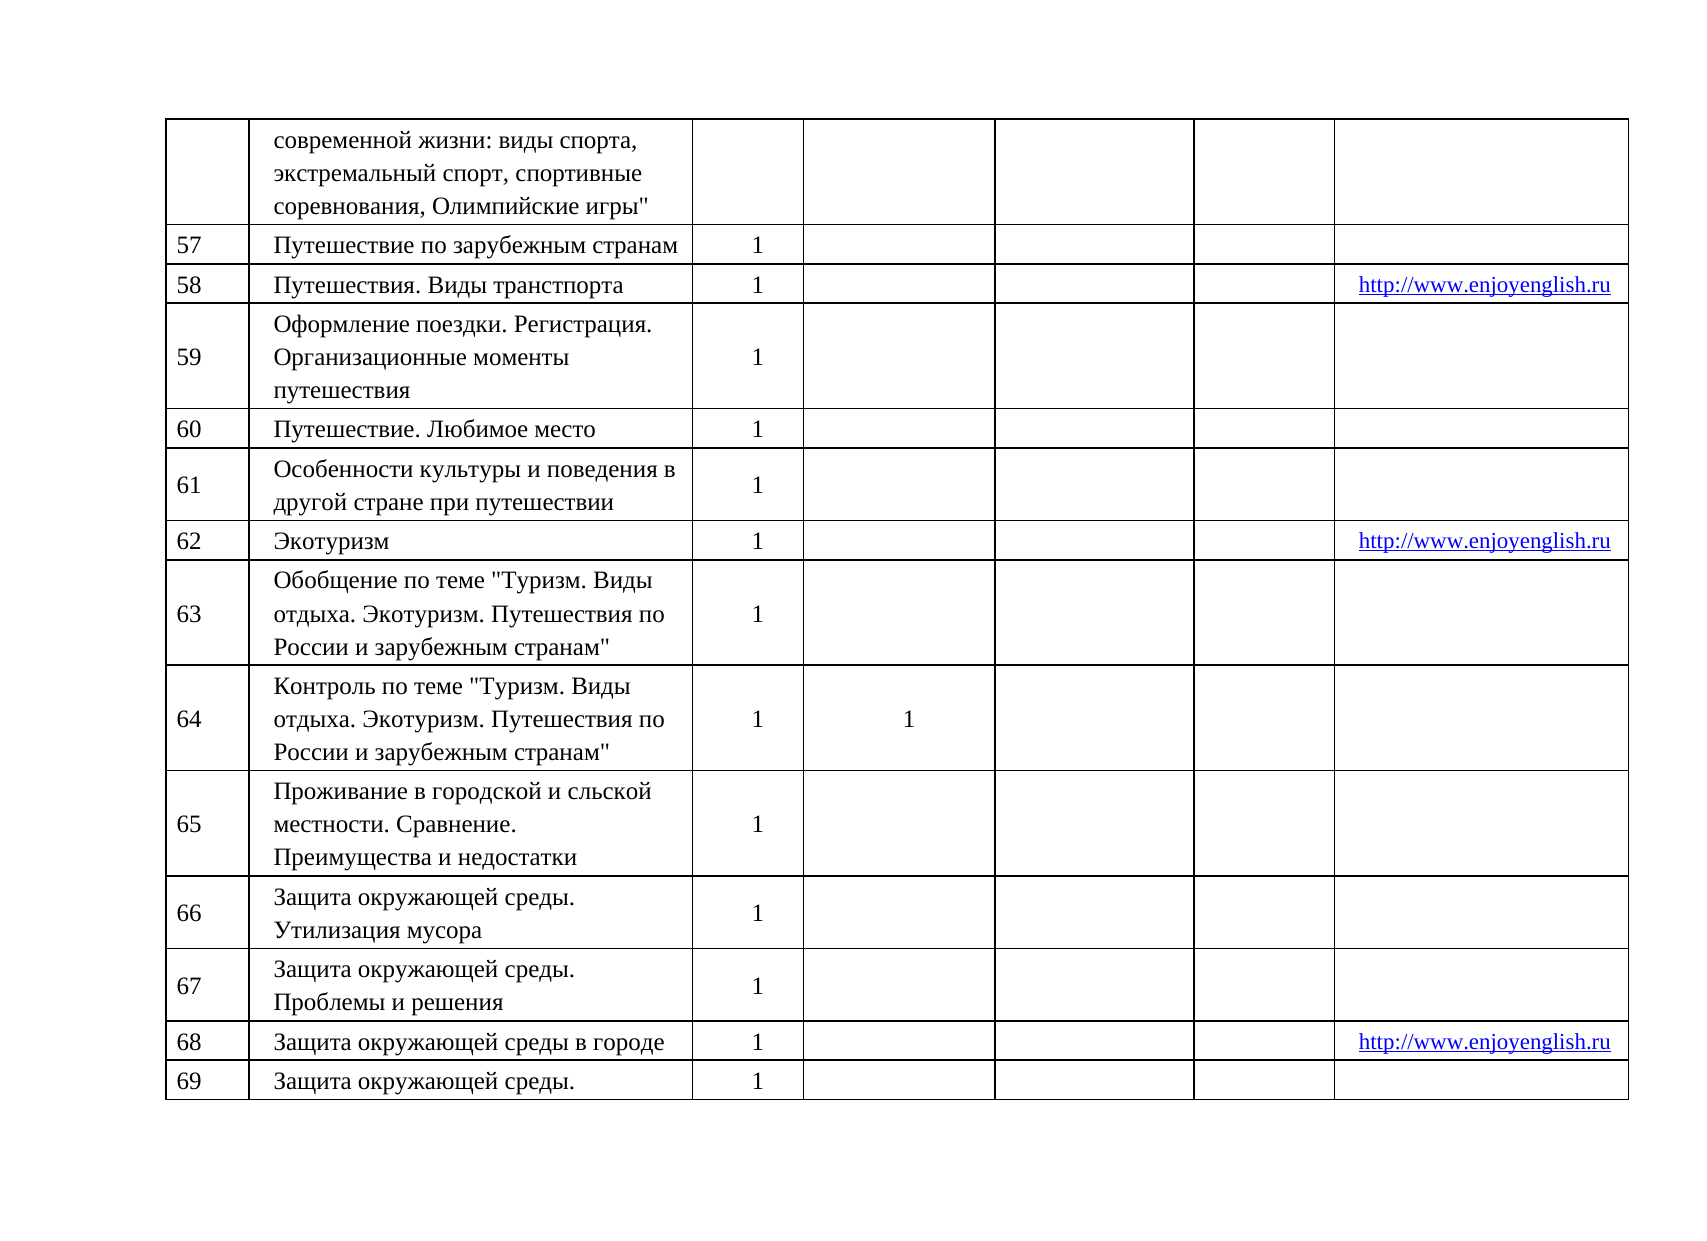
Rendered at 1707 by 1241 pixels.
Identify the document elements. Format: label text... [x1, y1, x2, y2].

table_cell [1195, 771, 1334, 875]
table_cell 1 [693, 949, 803, 1020]
table_cell 62 [167, 521, 248, 559]
table_cell [996, 949, 1193, 1020]
table_cell [1335, 449, 1628, 519]
table_cell 65 [167, 771, 248, 875]
table_cell 66 [167, 877, 248, 947]
table_cell [1195, 521, 1334, 559]
table_cell 61 [167, 449, 248, 519]
table_cell [996, 265, 1193, 302]
table_cell 63 [167, 561, 248, 664]
table_cell [1195, 561, 1334, 664]
table_cell http://www.enjoyenglish.ru [1335, 521, 1628, 559]
table_cell 1 [693, 561, 803, 664]
table_cell [1335, 304, 1628, 408]
table_cell [804, 771, 994, 875]
table_cell [996, 666, 1193, 770]
table_cell [804, 949, 994, 1020]
table_cell [996, 771, 1193, 875]
table_cell 56 [167, 120, 248, 223]
table_cell [996, 561, 1193, 664]
table_cell [1195, 1061, 1334, 1099]
table_cell [996, 449, 1193, 519]
table_cell Проживание в городской и сльской местности. Сравнение. Преимущества и недостатки [250, 771, 692, 875]
table_cell Экотуризм [250, 521, 692, 559]
table_cell 1 [693, 304, 803, 408]
table_cell [804, 120, 994, 223]
table_cell [1335, 409, 1628, 447]
table_cell [1195, 304, 1334, 408]
table_cell [1335, 877, 1628, 947]
table_cell [1335, 120, 1628, 223]
table_cell [996, 1022, 1193, 1059]
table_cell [250, 1061, 692, 1099]
table_cell 60 [167, 409, 248, 447]
table_cell [996, 877, 1193, 947]
table_cell Путешествие по зарубежным странам [250, 225, 692, 263]
table_cell [1195, 949, 1334, 1020]
table_cell 68 [167, 1022, 248, 1059]
table_cell Оформление поездки. Регистрация. Организационные моменты путешествия [250, 304, 692, 408]
table_cell 1 [693, 666, 803, 770]
table_cell http://www.enjoyenglish.ru [1335, 265, 1628, 302]
table_cell [804, 521, 994, 559]
table_cell Защита окружающей среды. Утилизация мусора [250, 877, 692, 947]
table_cell 67 [167, 949, 248, 1020]
table_cell 69 [167, 1061, 248, 1099]
table_cell Защита окружающей среды. Проблемы и решения [250, 949, 692, 1020]
table_cell [996, 120, 1193, 223]
table_cell [1335, 666, 1628, 770]
table_cell [1335, 561, 1628, 664]
table_cell [1335, 949, 1628, 1020]
table_cell 1 [804, 666, 994, 770]
table_cell [1335, 225, 1628, 263]
table_cell 1 [693, 120, 803, 223]
table_cell [1195, 877, 1334, 947]
table_cell Путешествие. Любимое место [250, 409, 692, 447]
table_cell 1 [693, 449, 803, 519]
table_cell [1195, 449, 1334, 519]
table_cell 1 [693, 1061, 803, 1099]
table_cell [1195, 409, 1334, 447]
table_cell 58 [167, 265, 248, 302]
table_cell [996, 409, 1193, 447]
table_cell 1 [693, 409, 803, 447]
table_cell Контроль по теме "Туризм. Виды отдыха. Экотуризм. Путешествия по России и зарубежным странам" [250, 666, 692, 770]
table_cell [804, 449, 994, 519]
table_cell 1 [693, 521, 803, 559]
table_cell [804, 877, 994, 947]
table_cell Защита окружающей среды в городе [250, 1022, 692, 1059]
table_cell 57 [167, 225, 248, 263]
table_cell [996, 304, 1193, 408]
table_cell [804, 1022, 994, 1059]
table_cell 1 [693, 1022, 803, 1059]
table_cell http://www.enjoyenglish.ru [1335, 1022, 1628, 1059]
table_cell 1 [693, 225, 803, 263]
table_cell 1 [693, 771, 803, 875]
table_cell Особенности культуры и поведения в другой стране при путешествии [250, 449, 692, 519]
table_cell [1335, 771, 1628, 875]
table_cell [1195, 225, 1334, 263]
table_cell [996, 225, 1193, 263]
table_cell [250, 120, 692, 223]
table_cell [804, 304, 994, 408]
table_cell [1195, 265, 1334, 302]
table_cell [996, 1061, 1193, 1099]
table_cell Путешествия. Виды транстпорта [250, 265, 692, 302]
table_cell [804, 225, 994, 263]
table_cell 1 [693, 265, 803, 302]
table_cell [996, 521, 1193, 559]
table_cell [804, 409, 994, 447]
table_cell [804, 1061, 994, 1099]
table_cell [1195, 666, 1334, 770]
table_cell [1195, 1022, 1334, 1059]
table_cell 1 [693, 877, 803, 947]
table_cell [1195, 120, 1334, 223]
table_cell 59 [167, 304, 248, 408]
table_cell [804, 561, 994, 664]
table_cell 64 [167, 666, 248, 770]
table_cell [1335, 1061, 1628, 1099]
table_cell [804, 265, 994, 302]
table_cell Обобщение по теме "Туризм. Виды отдыха. Экотуризм. Путешествия по России и зарубежным странам" [250, 561, 692, 664]
